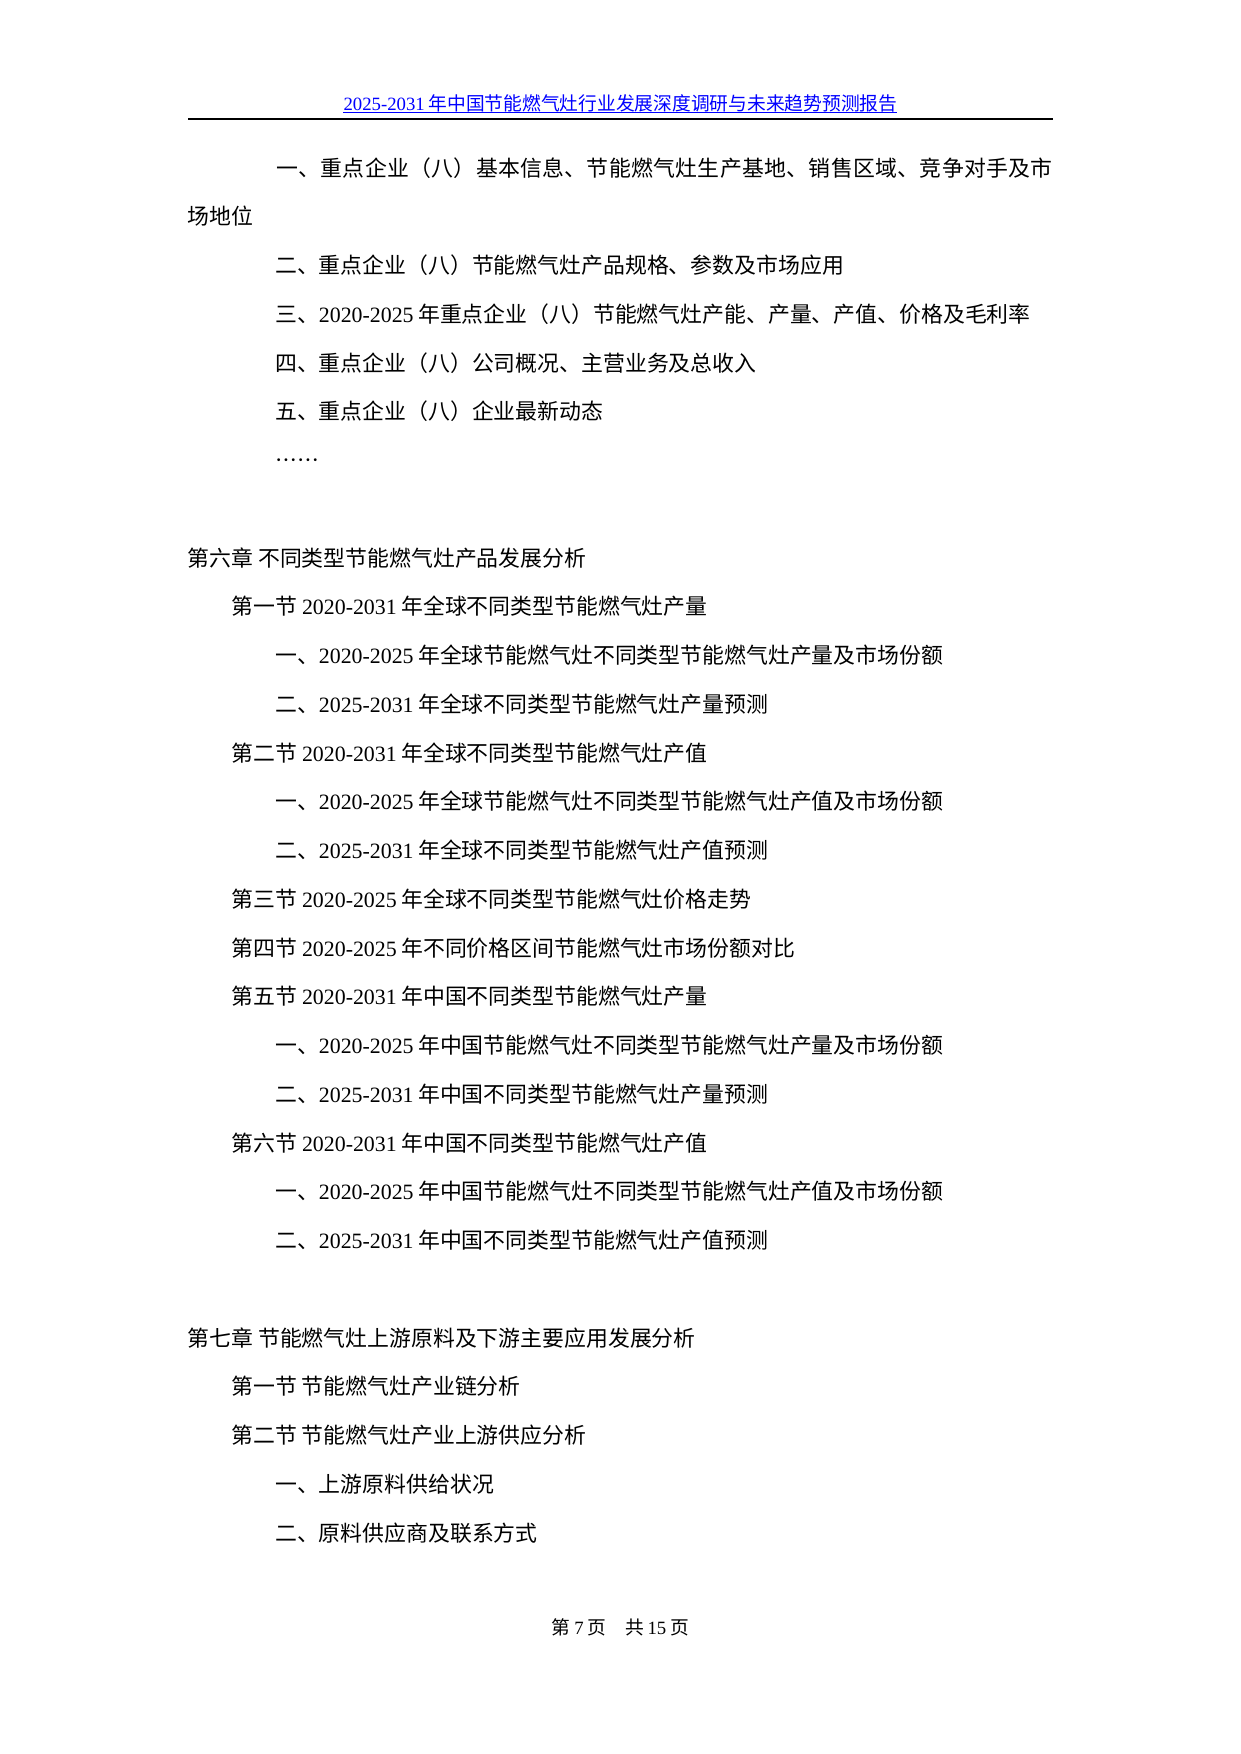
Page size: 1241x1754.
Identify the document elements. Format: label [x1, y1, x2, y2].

text [187, 150, 1053, 1548]
